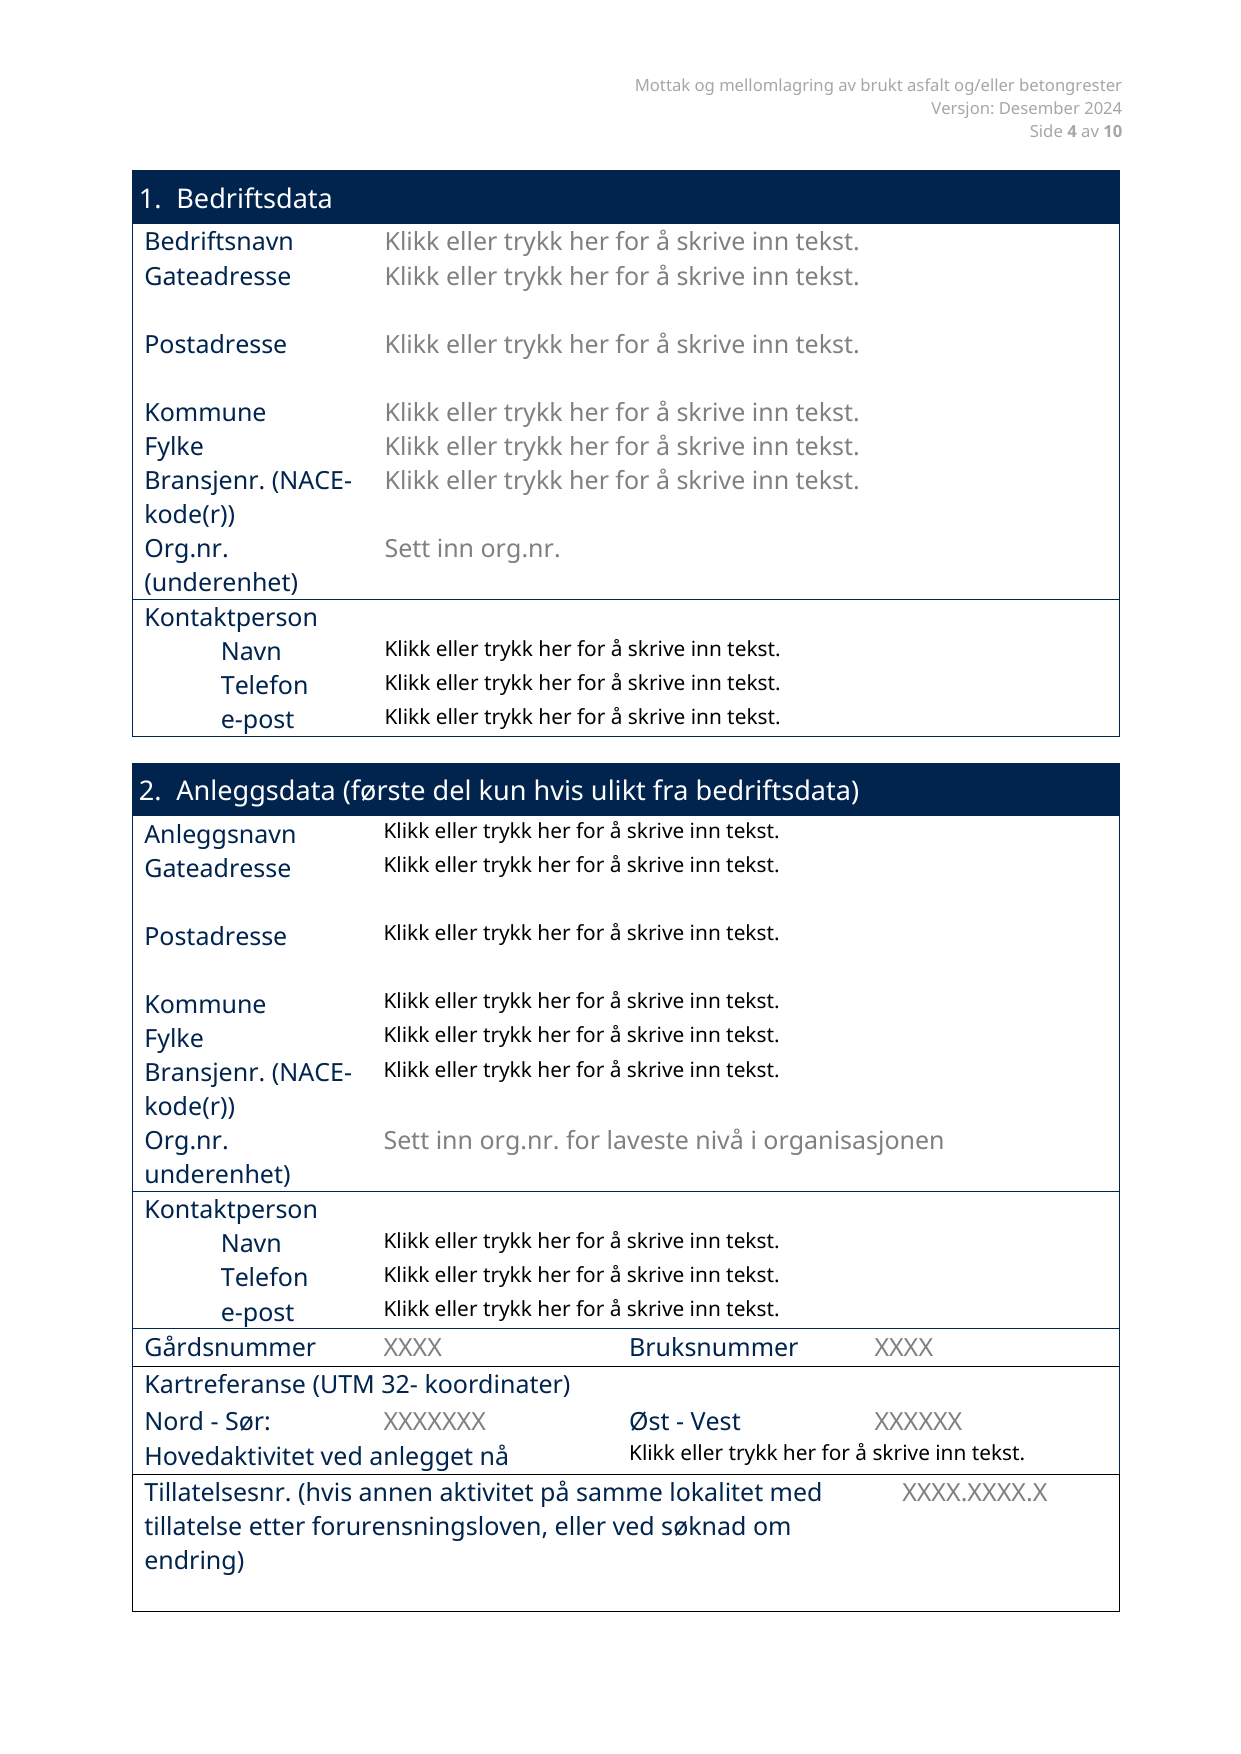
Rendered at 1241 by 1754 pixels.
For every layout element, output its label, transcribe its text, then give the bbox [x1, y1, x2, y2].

table_cell Kartreferanse (UTM 32- koordinater) [133, 1367, 1119, 1403]
table_cell [383, 634, 1119, 668]
table_cell Kontaktperson [133, 1192, 1119, 1226]
table_cell Navn [133, 1226, 382, 1260]
table_cell [382, 1404, 628, 1438]
table_header Anleggsdata (første del kun hvis ulikt fra bedriftsdata) [133, 764, 1119, 816]
table_cell Telefon [133, 1260, 382, 1294]
table_cell [628, 1439, 1119, 1474]
table_cell [382, 1123, 1119, 1191]
table_cell Gateadresse [133, 258, 383, 326]
table_cell [873, 1329, 1119, 1366]
table_cell e-post [133, 1294, 382, 1328]
table_cell Navn [133, 634, 383, 668]
table_cell Org.nr. underenhet) [133, 1123, 382, 1191]
table_cell Bedriftsnavn [133, 224, 383, 258]
table_cell [383, 531, 1119, 599]
table_cell Postadresse [133, 919, 382, 987]
table_cell Kommune [133, 394, 383, 428]
table_cell [382, 1021, 1119, 1055]
table_cell [382, 919, 1119, 987]
table_cell [382, 1294, 1119, 1328]
table_cell [873, 1404, 1119, 1438]
table_cell Bransjenr. (NACE-kode(r)) [133, 463, 383, 531]
table_cell [382, 816, 1119, 850]
table_cell [383, 394, 1119, 428]
table_cell [382, 1226, 1119, 1260]
table_cell [382, 1260, 1119, 1294]
table_cell Nord - Sør: [133, 1404, 382, 1438]
table_cell Anleggsnavn [133, 816, 382, 850]
table_cell Postadresse [133, 326, 383, 394]
table_cell [383, 224, 1119, 258]
table_cell Øst - Vest [628, 1404, 873, 1438]
table_header Bedriftsdata [133, 171, 1119, 224]
table_cell [383, 326, 1119, 394]
table_cell [383, 429, 1119, 462]
table_cell Kommune [133, 987, 382, 1021]
table_cell [901, 1475, 1119, 1611]
table_cell Org.nr. (underenhet) [133, 531, 383, 599]
table_cell Fylke [133, 429, 383, 462]
table_cell e-post [133, 702, 383, 736]
table_cell Gateadresse [133, 850, 382, 918]
table_cell Tillatelsesnr. (hvis annen aktivitet på samme lokalitet med tillatelse etter forurensningsloven, eller ved søknad om endring) [133, 1475, 901, 1611]
table_cell Telefon [133, 668, 383, 702]
table_cell Fylke [133, 1021, 382, 1055]
table_cell Hovedaktivitet ved anlegget nå [133, 1439, 628, 1474]
table_cell [383, 668, 1119, 702]
table_cell Gårdsnummer [133, 1329, 382, 1366]
table_cell Kontaktperson [133, 600, 1119, 634]
table_cell [382, 1329, 628, 1366]
table_cell [383, 702, 1119, 736]
table_cell [382, 1055, 1119, 1123]
table_cell [382, 850, 1119, 918]
table_cell [383, 258, 1119, 326]
table_cell Bransjenr. (NACE-kode(r)) [133, 1055, 382, 1123]
table_cell [382, 987, 1119, 1021]
table_cell [383, 463, 1119, 531]
table_cell Bruksnummer [628, 1329, 873, 1366]
